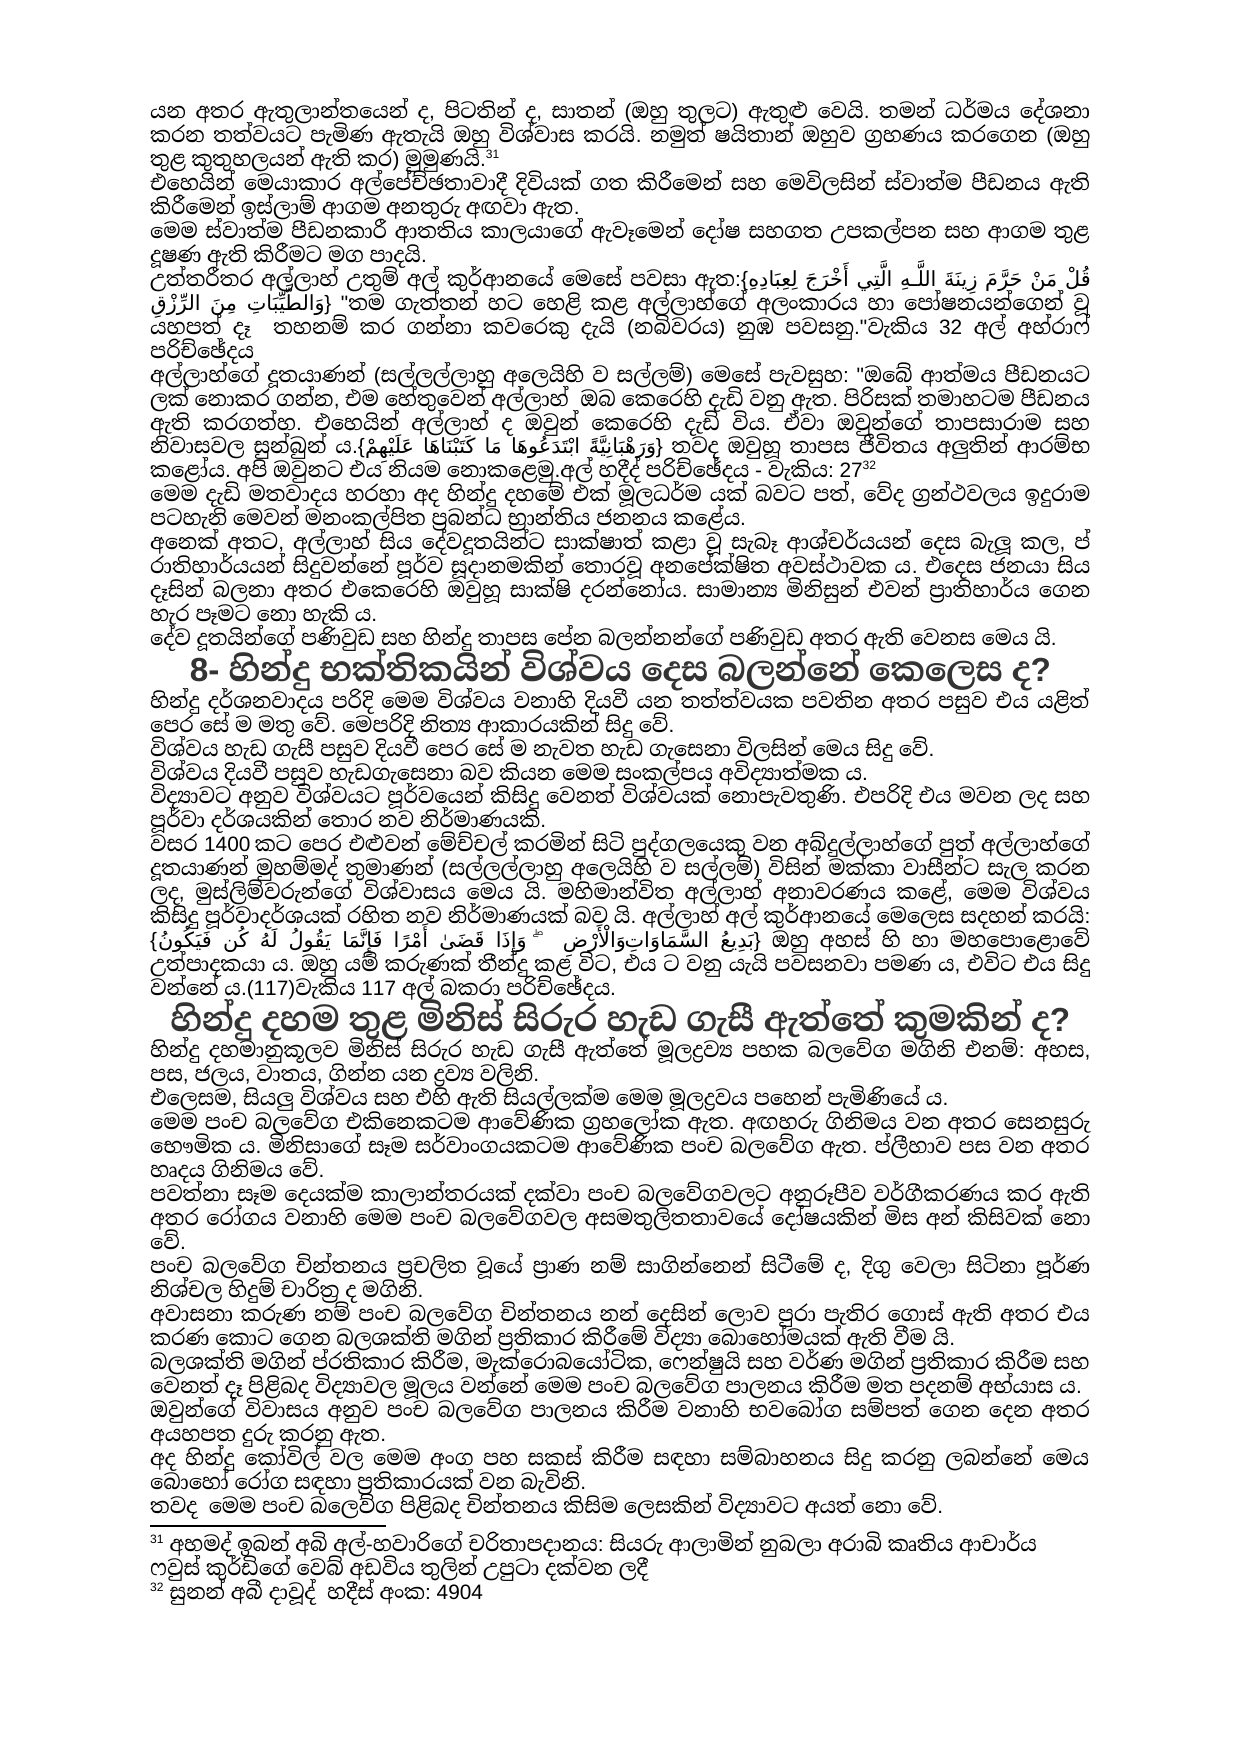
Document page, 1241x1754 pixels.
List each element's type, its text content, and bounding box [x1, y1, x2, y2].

text අද හින්දු කෝවිල් වල මෙම අංග පහ සකස් කිරීම සඳහා සම්බාහනය සිදු කරනු ලබන්නේ මෙය බොහෝ රෝග සඳහා ප්‍රතිකාරයක් වන බැවිනි. [150, 1446, 1090, 1493]
text උත්තරීතර අල්ලාහ් උතුම් අල් කුර්ආනයේ මෙසේ පවසා ඇත:{قُلْ مَنْ حَرَّمَ زِينَةَ اللَّـهِ الَّتِي أَخْرَجَ لِعِبَادِهِ وَالطَّيِّبَاتِ مِنَ الرِّزْقِ} "තම ගැත්තන් හට හෙළි කළ අල්ලාහ්ගේ අලංකාරය හා පෝෂනයන්ගෙන් වූ යහපත් දෑ තහනම් කර ගන්නා කවරෙකු දැයි (නබිවරය) නුඹ පවසනු."වැකිය 32 අල් අහ්රාෆ් පරිච්ඡේදය [150, 267, 1090, 362]
subtitle හින්දු දහම තුළ මිනිස් සිරුර හැඩ ගැසී ඇත්තේ කුමකින් ද? [150, 1000, 1090, 1038]
text අනෙක් අතට, අල්ලාහ් සිය දේවදූතයින්ට සාක්ෂාත් කළා වූ සැබෑ ආශ්චර්යයන් දෙස බැලූ කල, ප්‍රාතිහාර්යයන් සිදුවන්නේ පූර්ව සූදානමකින් තොරවූ අනපේක්ෂිත අවස්ථාවක ය. එදෙස ජනයා සිය දෑසින් බලනා අතර එකෙරෙහි ඔවුහූ සාක්ෂි දරන්නෝය. සාමාන්‍ය මිනිසුන් එවන් ප්‍රාතිහාර්ය ගෙන හැර පෑමට නො හැකි ය. [150, 530, 1090, 626]
text හින්දු දහමානුකූලව මිනිස් සිරුර හැඩ ගැසී ඇත්තේ මූලද්‍රව්‍ය පහක බලවේග මගිනි එනම්: අහස, පස, ජලය, වාතය, ගින්න යන ද්‍රව්‍ය වලිනි. [150, 1038, 1090, 1086]
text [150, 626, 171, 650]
text අවාසනා කරුණ නම් පංච බලවේග චින්තනය නන් දෙසින් ලොව පුරා පැතිර ගොස් ඇති අතර එය කරණ කොට ගෙන බලශක්ති මගින් ප්‍රතිකාර කිරීමේ විද්‍යා බොහෝමයක් ඇති වීම යි. [150, 1302, 1090, 1350]
text එහෙයින් මෙයාකාර අල්පේච්ඡතාවාදී දිවියක් ගත කිරීමෙන් සහ මෙවිලසින් ස්වාත්ම පීඩනය ඇති කිරීමෙන් ඉස්ලාම් ආගම අනතුරු අඟවා ඇත. [150, 171, 1090, 219]
text විද්‍යාවට අනුව විශ්වයට පූර්වයෙන් කිසිදු වෙනත් විශ්වයක් නොපැවතුණි. එපරිදි එය මවන ලද සහ පූර්වා දර්ශයකින් තොර නව නිර්මාණයකි. [150, 784, 1090, 832]
text බලශක්ති මගින් ප්රතිකාර කිරීම, මැක්රොබයෝටික, ෆෙන්ෂුයි සහ වර්ණ මගින් ප්‍රතිකාර කිරීම සහ වෙනත් දෑ පිළිබද විද්‍යාවල මූලය වන්නේ මෙම පංච බලවේග පාලනය කිරීම මත පදනම් අභ්යාස ය. [150, 1350, 1090, 1398]
text මෙම පංච බලවේග එකිනෙකටම ආවේණික ග්‍රහලෝක ඇත. අඟහරු ගිනිමය වන අතර සෙනසුරු භෞමික ය. මිනිසාගේ සෑම සර්වාංගයකටම ආවේණික පංච බලවේග ඇත. ප්ලීහාව පස වන අතර හෘදය ගිනිමය වේ. [150, 1110, 1090, 1182]
text වසර 1400කට පෙර එළුවන් මේච්චල් කරමින් සිටි පුද්ගලයෙකු වන අබ්දුල්ලාහ්ගේ පුත් අල්ලාහ්ගේ දූතයාණන් මුහම්මද් තුමාණන් (සල්ලල්ලාහු අලෙයිහි ව සල්ලම්) විසින් මක්කා වාසීන්ට සැල කරන ලද, මුස්ලිම්වරුන්ගේ විශ්වාසය මෙය යි. මහිමාන්විත අල්ලාහ් අනාවරණය කළේ, මෙම විශ්වය කිසිදු පූර්වාදර්ශයක් රහිත නව නිර්මාණයක් බව යි. අල්ලාහ් අල් කුර්ආනයේ මෙලෙස සදහන් කරයි:{بَدِيعُ السَّمَاوَاتِ وَالْأَرْضِ ۖ وَإِذَا قَضَىٰ أَمْرًا فَإِنَّمَا يَقُولُ لَهُ كُن فَيَكُونُ} ඔහු අහස් හි හා මහපොළොවේ උත්පාදකයා ය. ඔහු යම් කරුණක් තීන්දු කළ විට, එය ට වනු යැයි පවසනවා පමණ ය, එවිට එය සිදු වන්නේ ය.(117)වැකිය 117 අල් බකරා පරිච්ඡේදය. [150, 832, 1090, 1000]
text හින්දු දර්ශනවාදය පරිදි මෙම විශ්වය වනාහි දියවී යන තත්ත්වයක පවතින අතර පසුව එය යළිත් පෙර සේ ම මතු වේ. මෙපරිදි නිත්‍ය ආකාරයකින් සිදු වේ. [150, 688, 1090, 736]
text පවත්නා සෑම දෙයක්ම කාලාන්තරයක් දක්වා පංච බලවේගවලට අනුරූපීව වර්ගීකරණය කර ඇති අතර රෝගය වනාහි මෙම පංච බලවේගවල අසමතුලිතතාවයේ දෝෂයකින් මිස අන් කිසිවක් නො වේ. [150, 1182, 1090, 1254]
text ඔවුන්ගේ විවාසය අනුව පංච බලවේග පාලනය කිරීම වනාහි භවබෝග සම්පත් ගෙන දෙන අතර අයහපත දුරු කරනු ඇත. [150, 1398, 1090, 1446]
text තවද ‌මෙම පංච බලෙව්ග පිළිබද චින්තනය කිසිම ලෙසකින් විද්‍යාවට අයත් නො වේ. [150, 1493, 1090, 1517]
text විශ්වය දියවී පසුව හැඩගැසෙනා බව කියන මෙම සංකල්පය අවිද්‍යාත්මක ය. [150, 760, 1090, 784]
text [150, 99, 1090, 171]
text මෙම ස්වාත්ම පීඩනකාරී ආතතිය කාලයාගේ ඇවෑමෙන් දෝෂ සහගත උපකල්පන සහ ආගම තුළ දූෂණ ඇති කිරීමට මග පාදයි. [150, 219, 1090, 267]
subtitle 8- හින්දු භක්තිකයින් විශ්වය දෙස බලන්නේ කෙලෙස ද? [150, 650, 1090, 688]
text විශ්වය හැඩ ගැසී පසුව දියවී පෙර සේ ම නැවත හැඩ ගැසෙනා විලසින් මෙය සිදු වේ. [150, 736, 1090, 760]
text දේව දූතයින්ගේ පණිවුඩ සහ හින්දු තාපස පේන බලන්නන්ගේ පණිවුඩ අතර ඇති වෙනස මෙය යි. [166, 626, 1090, 650]
text අල්ලාහ්ගේ දූතයාණන් (සල්ලල්ලාහු අලෙයිහි ව සල්ලම්) මෙසේ පැවසුහ: "ඔබේ ආත්මය පීඩනයට ලක් නොකර ගන්න, එම හේතුවෙන් අල්ලාහ් ඔබ කෙරෙහි දැඩි වනු ඇත. පිරිසක් තමාහටම පීඩනය ඇති කරගත්හ. එහෙයින් අල්ලාහ් ද ඔවුන් කෙරෙහි දැඩි විය. ඒවා ඔවුන්ගේ තාපසාරාම සහ නිවාසවල සුන්බුන් ය.{وَرَهْبَانِيَّةً ابْتَدَعُوهَا مَا كَتَبْنَاهَا عَلَيْهِمْ} තවද ඔවුහූ තාපස ජීවිතය අලුතින් ආරම්භ කළෝය. අපි ඔවුනට එය නියම නොකළෙමු.අල් හදීද් පරිච්ඡේදය - වැකිය: 27 [150, 362, 1090, 482]
text මෙම දැඩි මතවාදය හරහා අද හින්දු දහමේ එක් මූලධර්ම යක් බවට පත්, වේද ග්‍රන්ථවලය ඉදුරාම පටහැනි මෙවන් මනංකල්පිත ප්‍රබන්ධ භ්‍රාන්තිය ජනනය කළේය. [150, 482, 1090, 530]
text පංච බලවේග චින්තනය ප්‍රචලිත වූයේ ප්‍රාණ නම් සාගින්නෙන් සිටීමේ ද, දිගු වෙලා සිටිනා පූර්ණ නිශ්චල හිදුම් චාරිත්‍ර ද මගිනි. [150, 1254, 1090, 1302]
text එලෙසම, සියලු විශ්වය සහ එහි ඇති සියල්ලක්ම මෙම මූලද්‍රවය පහෙන් පැමිණියේ ය. [150, 1086, 1090, 1110]
